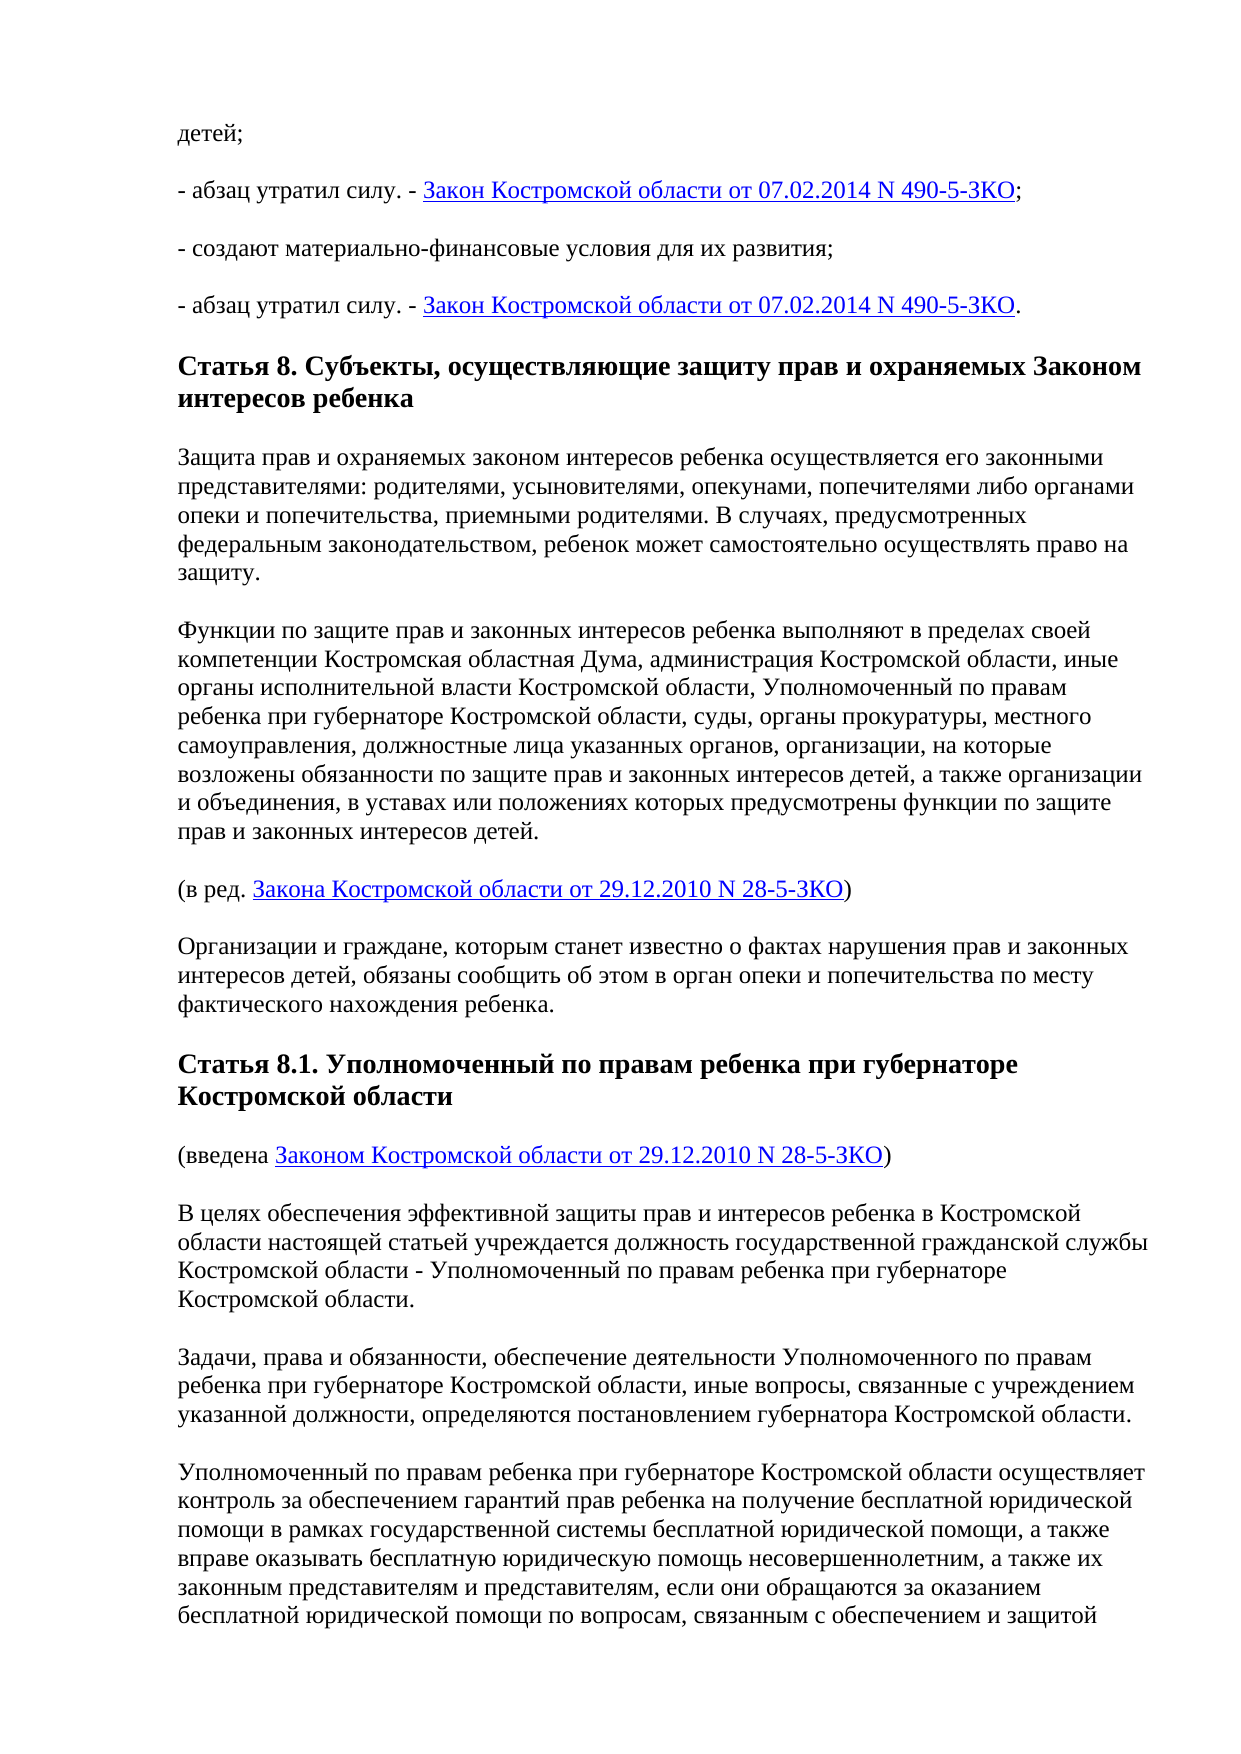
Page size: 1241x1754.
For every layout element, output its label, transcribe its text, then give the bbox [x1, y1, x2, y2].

text Статья 8.1. Уполномоченный по правам ребенка при губернаторе Костромской области [177, 1047, 1152, 1111]
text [177, 1141, 1152, 1629]
text Защита прав и охраняемых законом интересов ребенка осуществляется его законными представителями: родителями, усыновителями, опекунами, попечителями либо органами опеки и попечительства, приемными родителями. В случаях, предусмотренных федеральным законодательством, ребенок может самостоятельно осуществлять право на защиту. Функции по защите прав и законных интересов ребенка выполняют в пределах своей компетенции Костромская областная Дума, администрация Костромской области, иные органы исполнительной власти Костромской области, Уполномоченный по правам ребенка при губернаторе Костромской области, суды, органы прокуратуры, местного самоуправления, должностные лица указанных органов, организации, на которые возложены обязанности по защите прав и законных интересов детей, а также организации и объединения, в уставах или положениях которых предусмотрены функции по защите прав и законных интересов детей. (в ред. Закона Костромской области от 29.12.2010 N 28-5-ЗКО) Организации и граждане, которым станет известно о фактах нарушения прав и законных интересов детей, обязаны сообщить об этом в орган опеки и попечительства по месту фактического нахождения ребенка. [177, 442, 1152, 1017]
text Статья 8. Субъекты, осуществляющие защиту прав и охраняемых Законом интересов ребенка [177, 348, 1152, 413]
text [177, 118, 1152, 319]
